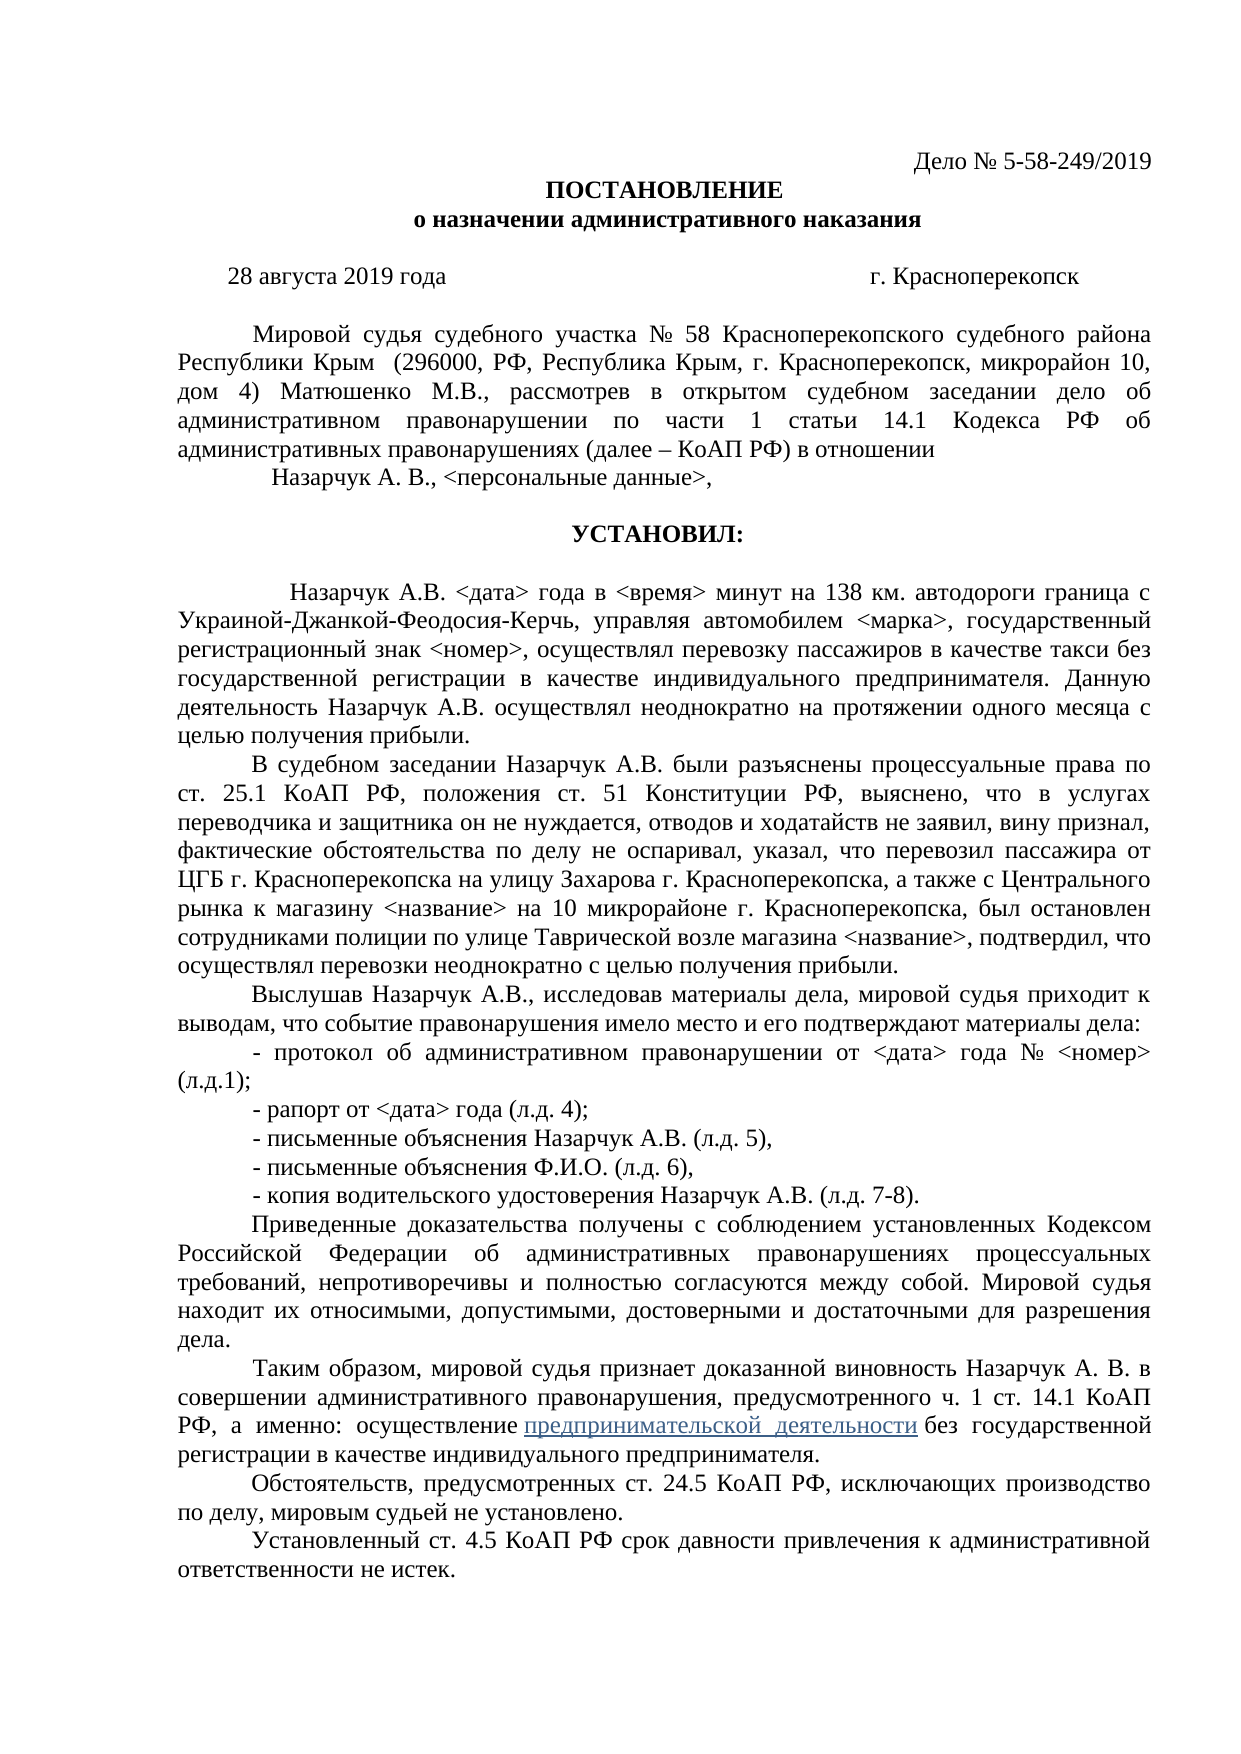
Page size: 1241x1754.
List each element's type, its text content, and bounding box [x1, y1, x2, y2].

text Таким образом, мировой судья признает доказанной виновность Назарчук А. В. в совершении административного правонарушения, предусмотренного ч. 1 ст. 14.1 КоАП РФ, а именно: осуществление предпринимательской деятельности без государственной регистрации в качестве индивидуального предпринимателя. [524, 1437, 1152, 1468]
text 28 августа 2019 года г. Красноперекопск [177, 261, 1152, 290]
text В судебном заседании Назарчук А.В. были разъяснены процессуальные права по ст. 25.1 КоАП РФ, положения ст. 51 Конституции РФ, выяснено, что в услугах переводчика и защитника он не нуждается, отводов и ходатайств не заявил, вину признал, фактические обстоятельства по делу не оспаривал, указал, что перевозил пассажира от ЦГБ г. Красноперекопска на улицу Захарова г. Красноперекопска, а также с Центрального рынка к магазину <название> на 10 микрорайоне г. Красноперекопска, был остановлен сотрудниками полиции по улице Таврической возле магазина <название>, подтвердил, что осуществлял перевозки неоднократно с целью получения прибыли. [177, 749, 1152, 979]
text Мировой судья судебного участка № 58 Красноперекопского судебного района Республики Крым (296000, РФ, Республика Крым, г. Красноперекопск, микрорайон 10, дом 4) Матюшенко М.В., рассмотрев в открытом судебном заседании дело об административном правонарушении по части 1 статьи 14.1 Кодекса РФ об административных правонарушениях (далее – КоАП РФ) в отношении [177, 319, 1152, 462]
text УСТАНОВИЛ: [177, 519, 1152, 548]
text Таким образом, мировой судья признает доказанной виновность Назарчук А. В. в совершении административного правонарушения, предусмотренного ч. 1 ст. 14.1 КоАП РФ, а именно: осуществление предпринимательской деятельности без государственной регистрации в качестве индивидуального предпринимателя. [177, 1353, 1152, 1439]
text Дело № 5-58-249/2019 [177, 146, 1152, 175]
text Приведенные доказательства получены с соблюдением установленных Кодексом Российской Федерации об административных правонарушениях процессуальных требований, непротиворечивы и полностью согласуются между собой. Мировой судья находит их относимыми, допустимыми, достоверными и достаточными для разрешения дела. [177, 1209, 1152, 1353]
text Назарчук А. В., <персональные данные>, [177, 462, 1152, 491]
text - письменные объяснения Ф.И.О. (л.д. 6), [177, 1152, 1152, 1180]
text Обстоятельств, предусмотренных ст. 24.5 КоАП РФ, исключающих производство по делу, мировым судьей не установлено. [177, 1468, 1152, 1525]
text - протокол об административном правонарушении от <дата> года № <номер> (л.д.1); [177, 1037, 1152, 1094]
text - копия водительского удостоверения Назарчук А.В. (л.д. 7-8). [177, 1180, 1152, 1209]
text Выслушав Назарчук А.В., исследовав материалы дела, мировой судья приходит к выводам, что событие правонарушения имело место и его подтверждают материалы дела: [177, 979, 1152, 1037]
text Установленный ст. 4.5 КоАП РФ срок давности привлечения к административной ответственности не истек. [177, 1525, 1152, 1583]
text о назначении административного наказания [177, 204, 1152, 232]
text Назарчук А.В. <дата> года в <время> минут на 138 км. автодороги граница с Украиной-Джанкой-Феодосия-Керчь, управляя автомобилем <марка>, государственный регистрационный знак <номер>, осуществлял перевозку пассажиров в качестве такси без государственной регистрации в качестве индивидуального предпринимателя. Данную деятельность Назарчук А.В. осуществлял неоднократно на протяжении одного месяца с целью получения прибыли. [177, 577, 1152, 749]
text - письменные объяснения Назарчук А.В. (л.д. 5), [177, 1123, 1152, 1152]
text ПОСТАНОВЛЕНИЕ [177, 175, 1152, 204]
text - рапорт от <дата> года (л.д. 4); [177, 1094, 1152, 1123]
